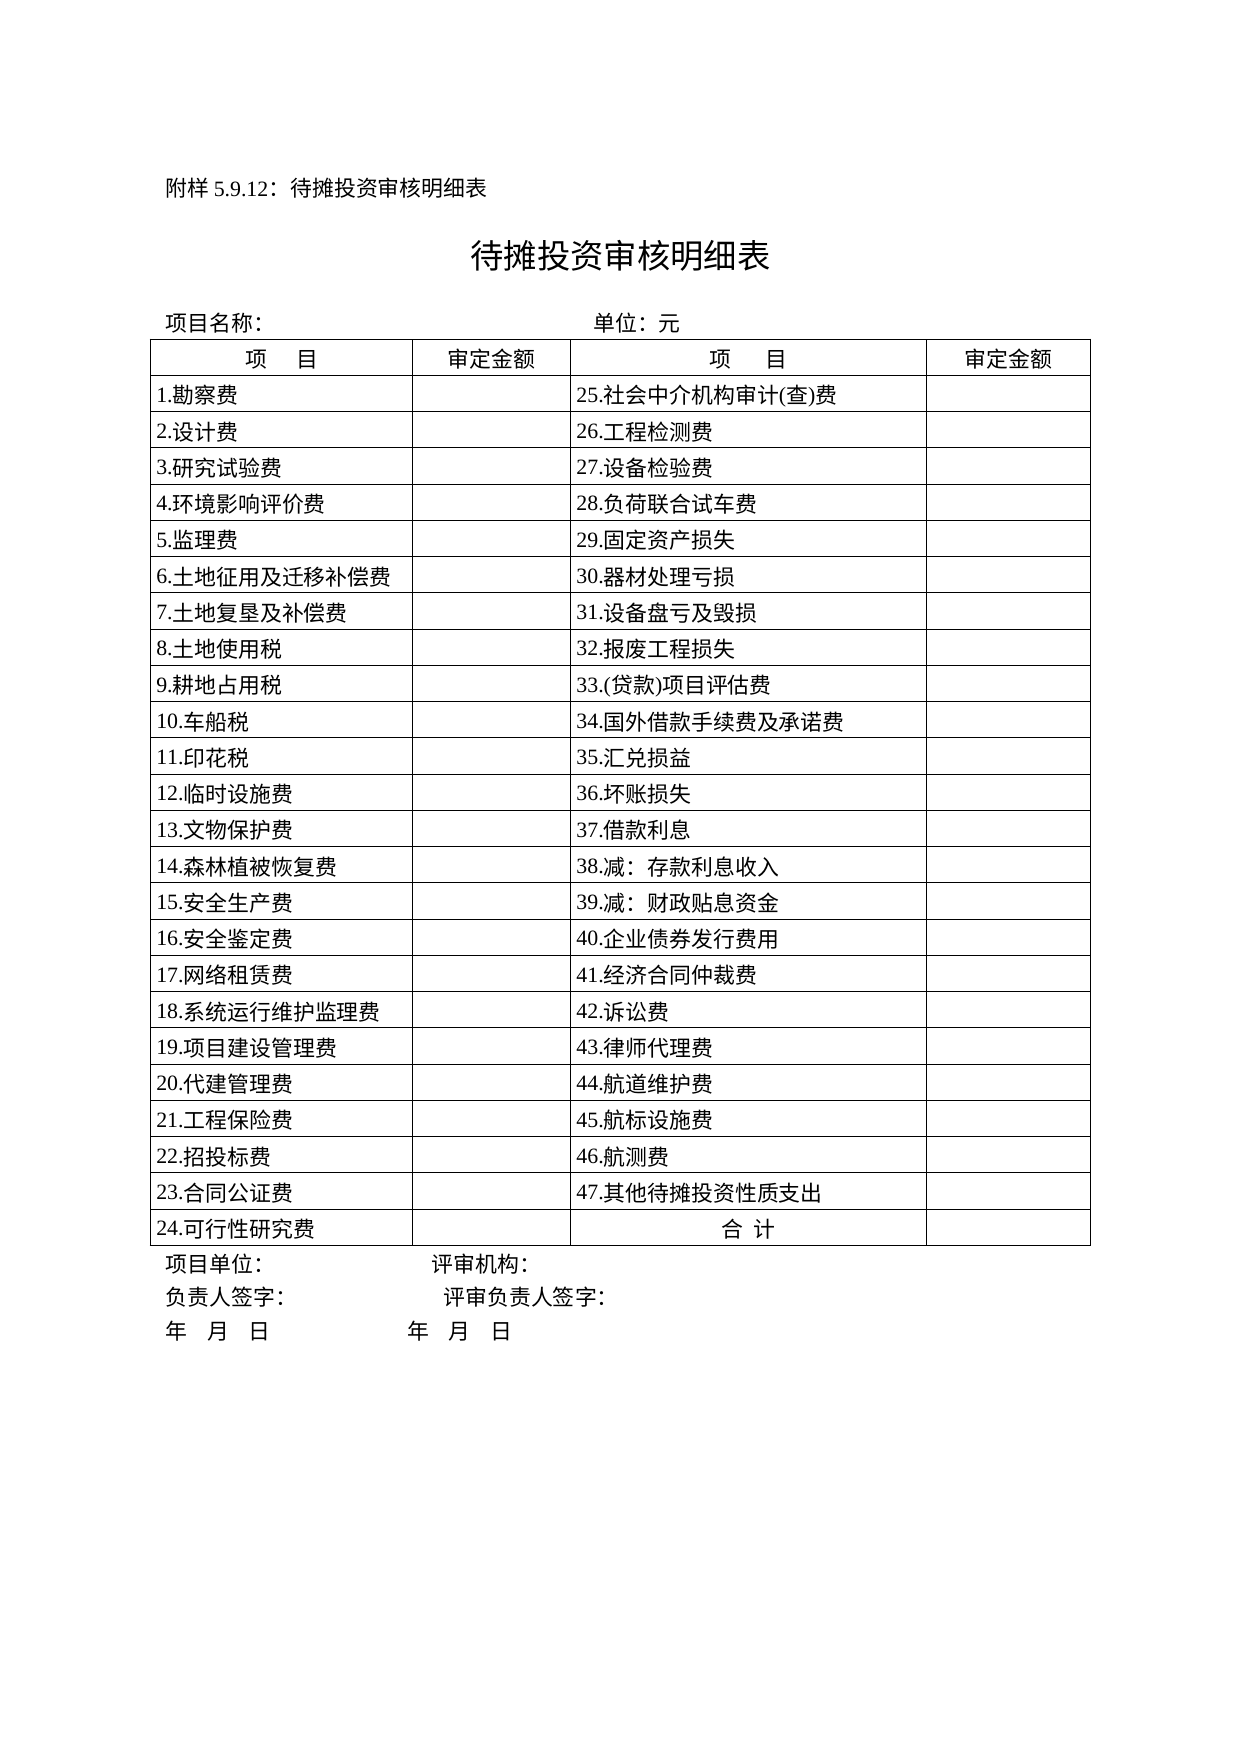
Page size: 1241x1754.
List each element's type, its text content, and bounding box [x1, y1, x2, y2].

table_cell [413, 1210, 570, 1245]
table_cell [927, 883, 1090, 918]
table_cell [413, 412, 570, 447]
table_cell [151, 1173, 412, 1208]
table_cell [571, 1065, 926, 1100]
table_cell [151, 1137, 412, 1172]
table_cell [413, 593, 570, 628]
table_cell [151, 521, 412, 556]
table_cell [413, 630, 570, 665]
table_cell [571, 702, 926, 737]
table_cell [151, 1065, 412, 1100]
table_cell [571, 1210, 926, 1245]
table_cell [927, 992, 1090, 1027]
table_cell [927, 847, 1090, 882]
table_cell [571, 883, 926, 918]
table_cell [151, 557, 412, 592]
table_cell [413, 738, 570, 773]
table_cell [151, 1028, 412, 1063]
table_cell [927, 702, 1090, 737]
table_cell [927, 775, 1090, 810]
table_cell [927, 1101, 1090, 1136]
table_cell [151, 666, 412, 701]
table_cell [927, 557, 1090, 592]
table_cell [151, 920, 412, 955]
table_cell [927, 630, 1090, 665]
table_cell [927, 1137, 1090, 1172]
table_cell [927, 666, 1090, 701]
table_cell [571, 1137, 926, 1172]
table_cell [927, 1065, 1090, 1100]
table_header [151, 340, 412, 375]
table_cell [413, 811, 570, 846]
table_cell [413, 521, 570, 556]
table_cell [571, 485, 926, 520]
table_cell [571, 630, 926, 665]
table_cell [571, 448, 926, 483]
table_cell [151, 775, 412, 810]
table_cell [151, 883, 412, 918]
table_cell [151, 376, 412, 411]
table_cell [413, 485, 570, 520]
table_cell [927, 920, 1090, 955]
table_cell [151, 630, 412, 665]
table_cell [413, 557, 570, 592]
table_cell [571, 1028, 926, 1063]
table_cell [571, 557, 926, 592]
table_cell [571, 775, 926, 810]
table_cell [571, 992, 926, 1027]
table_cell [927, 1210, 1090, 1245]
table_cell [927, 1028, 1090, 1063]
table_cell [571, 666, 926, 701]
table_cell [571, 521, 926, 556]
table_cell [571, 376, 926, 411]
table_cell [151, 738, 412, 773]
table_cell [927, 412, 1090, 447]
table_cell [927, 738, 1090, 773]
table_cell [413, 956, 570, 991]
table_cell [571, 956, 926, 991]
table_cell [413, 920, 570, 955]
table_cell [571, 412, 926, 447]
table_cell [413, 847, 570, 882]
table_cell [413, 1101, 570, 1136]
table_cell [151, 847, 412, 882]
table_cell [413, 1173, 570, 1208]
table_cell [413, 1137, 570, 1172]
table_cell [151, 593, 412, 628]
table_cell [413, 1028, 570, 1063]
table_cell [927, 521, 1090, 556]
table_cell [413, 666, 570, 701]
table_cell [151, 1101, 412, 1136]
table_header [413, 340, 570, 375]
text 负责人签字： 评审负责人签字： [165, 1279, 1075, 1313]
text 年 月 日 年 月 日 [165, 1313, 1075, 1347]
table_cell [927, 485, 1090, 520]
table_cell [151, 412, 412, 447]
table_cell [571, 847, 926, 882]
text 附样5.9.12：待摊投资审核明细表 [165, 170, 1075, 204]
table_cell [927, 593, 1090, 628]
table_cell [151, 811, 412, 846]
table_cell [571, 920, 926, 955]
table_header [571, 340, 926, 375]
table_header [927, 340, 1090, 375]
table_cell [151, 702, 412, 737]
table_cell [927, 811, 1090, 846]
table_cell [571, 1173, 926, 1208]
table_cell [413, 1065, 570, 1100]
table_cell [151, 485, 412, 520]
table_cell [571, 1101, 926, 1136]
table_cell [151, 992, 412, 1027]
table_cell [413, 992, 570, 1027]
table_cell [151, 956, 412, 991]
text 待摊投资审核明细表 [165, 221, 1075, 288]
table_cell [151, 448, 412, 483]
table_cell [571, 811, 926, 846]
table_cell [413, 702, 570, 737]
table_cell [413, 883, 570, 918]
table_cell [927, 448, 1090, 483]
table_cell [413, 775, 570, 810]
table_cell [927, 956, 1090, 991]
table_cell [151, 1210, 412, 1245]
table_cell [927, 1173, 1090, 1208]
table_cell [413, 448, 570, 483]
text 项目名称： 单位：元 [165, 305, 1075, 338]
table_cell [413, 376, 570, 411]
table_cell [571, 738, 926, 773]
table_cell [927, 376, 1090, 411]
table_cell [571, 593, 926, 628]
text 项目单位： 评审机构： [165, 1246, 1075, 1279]
